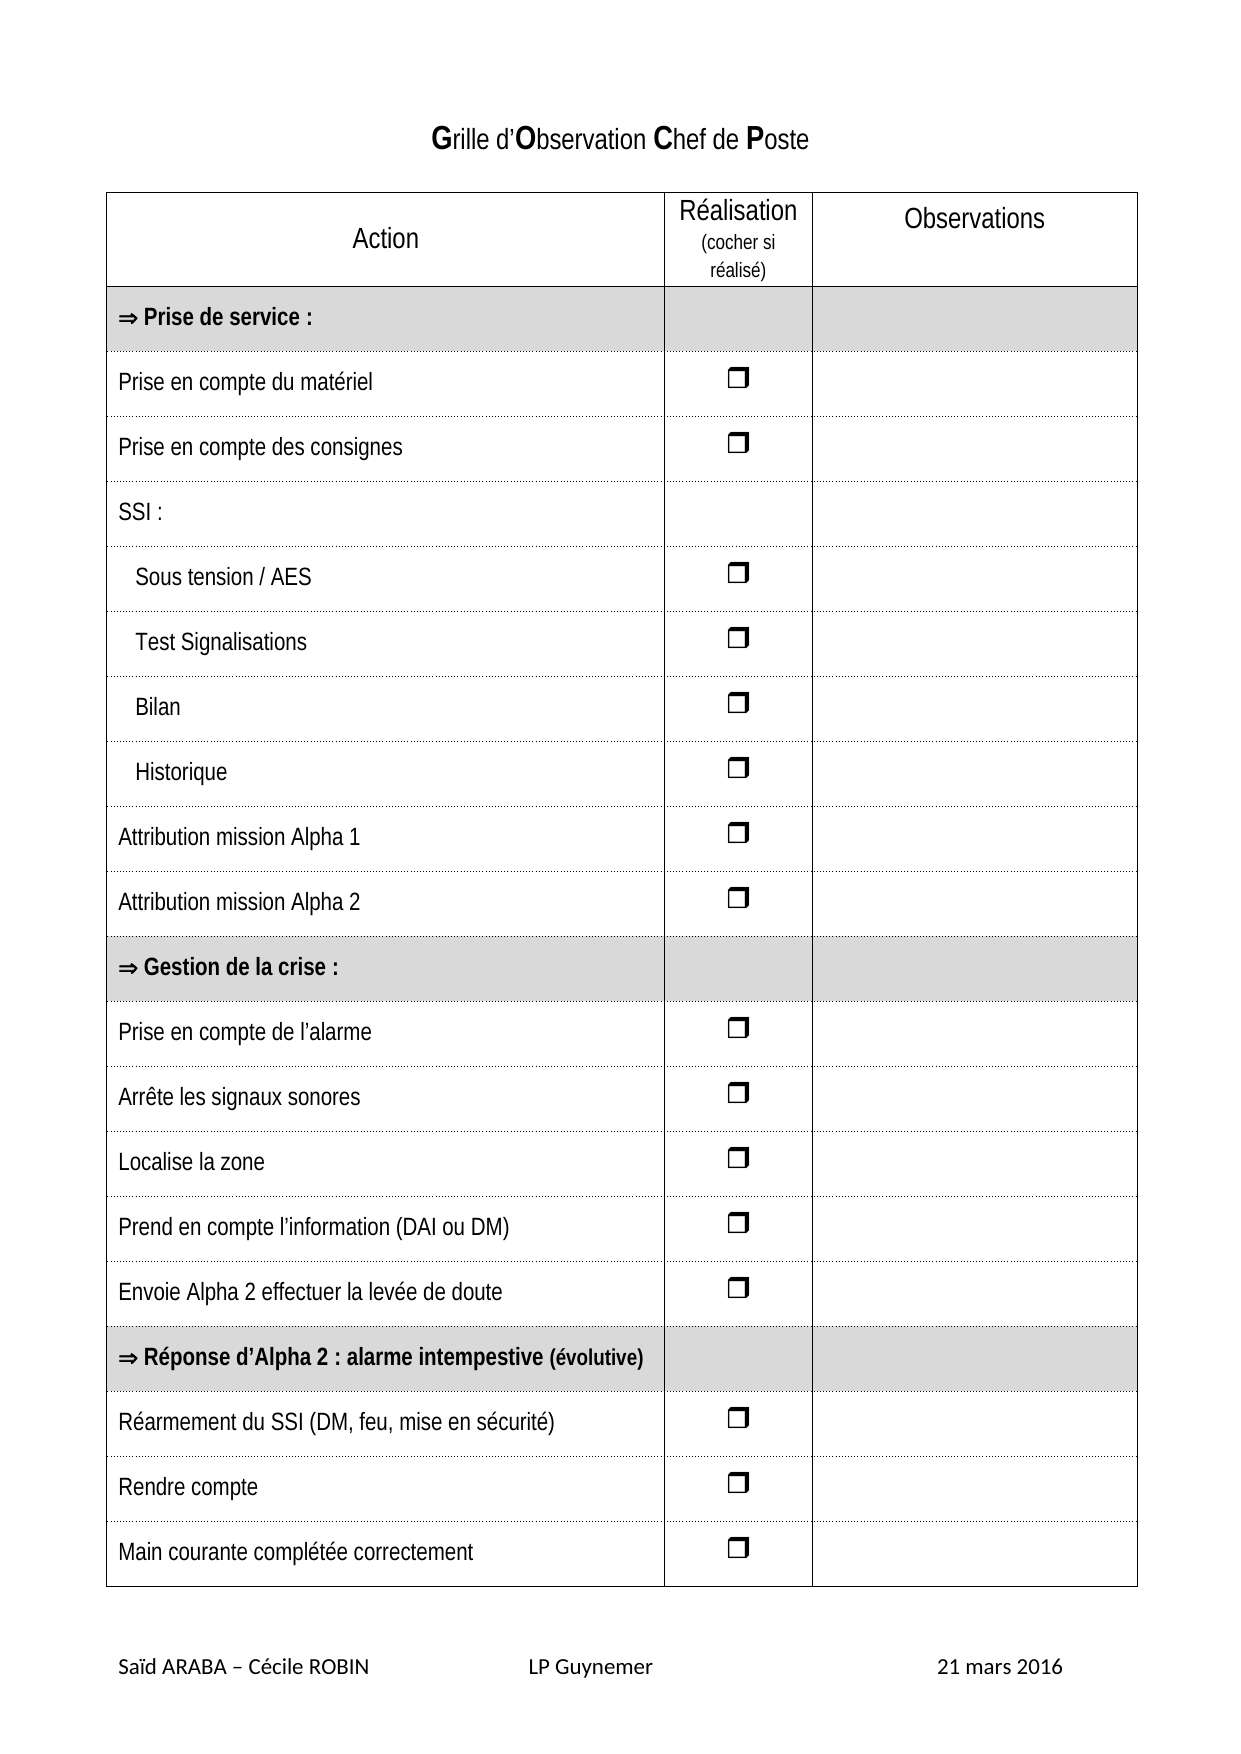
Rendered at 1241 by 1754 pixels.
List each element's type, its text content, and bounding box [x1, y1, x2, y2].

table_cell [813, 1521, 1137, 1586]
table_cell Prise en compte de l’alarme [107, 1001, 664, 1066]
table_cell [665, 481, 812, 546]
table_cell [665, 1456, 812, 1521]
table_cell Attribution mission Alpha 2 [107, 871, 664, 936]
table_cell Prend en compte l’information (DAI ou DM) [107, 1196, 664, 1261]
table_cell [665, 1196, 812, 1261]
table_cell Réponse d’Alpha 2 : alarme intempestive (évolutive) [107, 1326, 664, 1391]
table_header Réalisation (cocher si réalisé) [665, 193, 812, 286]
table_cell [813, 1391, 1137, 1456]
table_cell [813, 1196, 1137, 1261]
table_cell [813, 1131, 1137, 1196]
table_cell [813, 741, 1137, 806]
table_cell [665, 287, 812, 351]
table_cell Prise en compte du matériel [107, 351, 664, 416]
table_cell [813, 481, 1137, 546]
table_cell [665, 871, 812, 936]
table_cell [813, 1456, 1137, 1521]
table_cell [813, 1261, 1137, 1326]
table_cell [813, 416, 1137, 481]
table_cell [813, 546, 1137, 611]
table_cell [665, 351, 812, 416]
table_cell [665, 416, 812, 481]
table_cell [665, 1066, 812, 1131]
table_cell [665, 806, 812, 871]
table_cell [813, 936, 1137, 1001]
table_cell [665, 741, 812, 806]
table_cell [665, 1001, 812, 1066]
table_cell [813, 287, 1137, 351]
table_cell Attribution mission Alpha 1 [107, 806, 664, 871]
table_cell [813, 1001, 1137, 1066]
table_cell [665, 1326, 812, 1391]
table_cell [813, 806, 1137, 871]
table_cell Sous tension / AES [107, 546, 664, 611]
table_cell SSI : [107, 481, 664, 546]
table_cell Prise de service : [107, 287, 664, 351]
table_cell [813, 1066, 1137, 1131]
table_cell [665, 1391, 812, 1456]
table_cell Rendre compte [107, 1456, 664, 1521]
table_cell Historique [107, 741, 664, 806]
table_cell Test Signalisations [107, 611, 664, 676]
table_cell [665, 546, 812, 611]
table_cell [813, 871, 1137, 936]
table_cell [665, 676, 812, 741]
table_cell Prise en compte des consignes [107, 416, 664, 481]
table_cell [665, 1521, 812, 1586]
table_cell [813, 611, 1137, 676]
table_cell Réarmement du SSI (DM, feu, mise en sécurité) [107, 1391, 664, 1456]
table_cell Arrête les signaux sonores [107, 1066, 664, 1131]
table_cell [665, 936, 812, 1001]
table_header Action [107, 193, 664, 286]
table_cell Gestion de la crise : [107, 936, 664, 1001]
table_header Observations [813, 193, 1137, 286]
table_cell Bilan [107, 676, 664, 741]
table_cell Localise la zone [107, 1131, 664, 1196]
table_cell [813, 1326, 1137, 1391]
table_cell Main courante complétée correctement [107, 1521, 664, 1586]
table_cell Envoie Alpha 2 effectuer la levée de doute [107, 1261, 664, 1326]
table_cell [665, 1261, 812, 1326]
table_cell [665, 611, 812, 676]
table_cell [813, 351, 1137, 416]
table_cell [665, 1131, 812, 1196]
text Grille d’Observation Chef de Poste [118, 118, 1122, 156]
table_cell [813, 676, 1137, 741]
